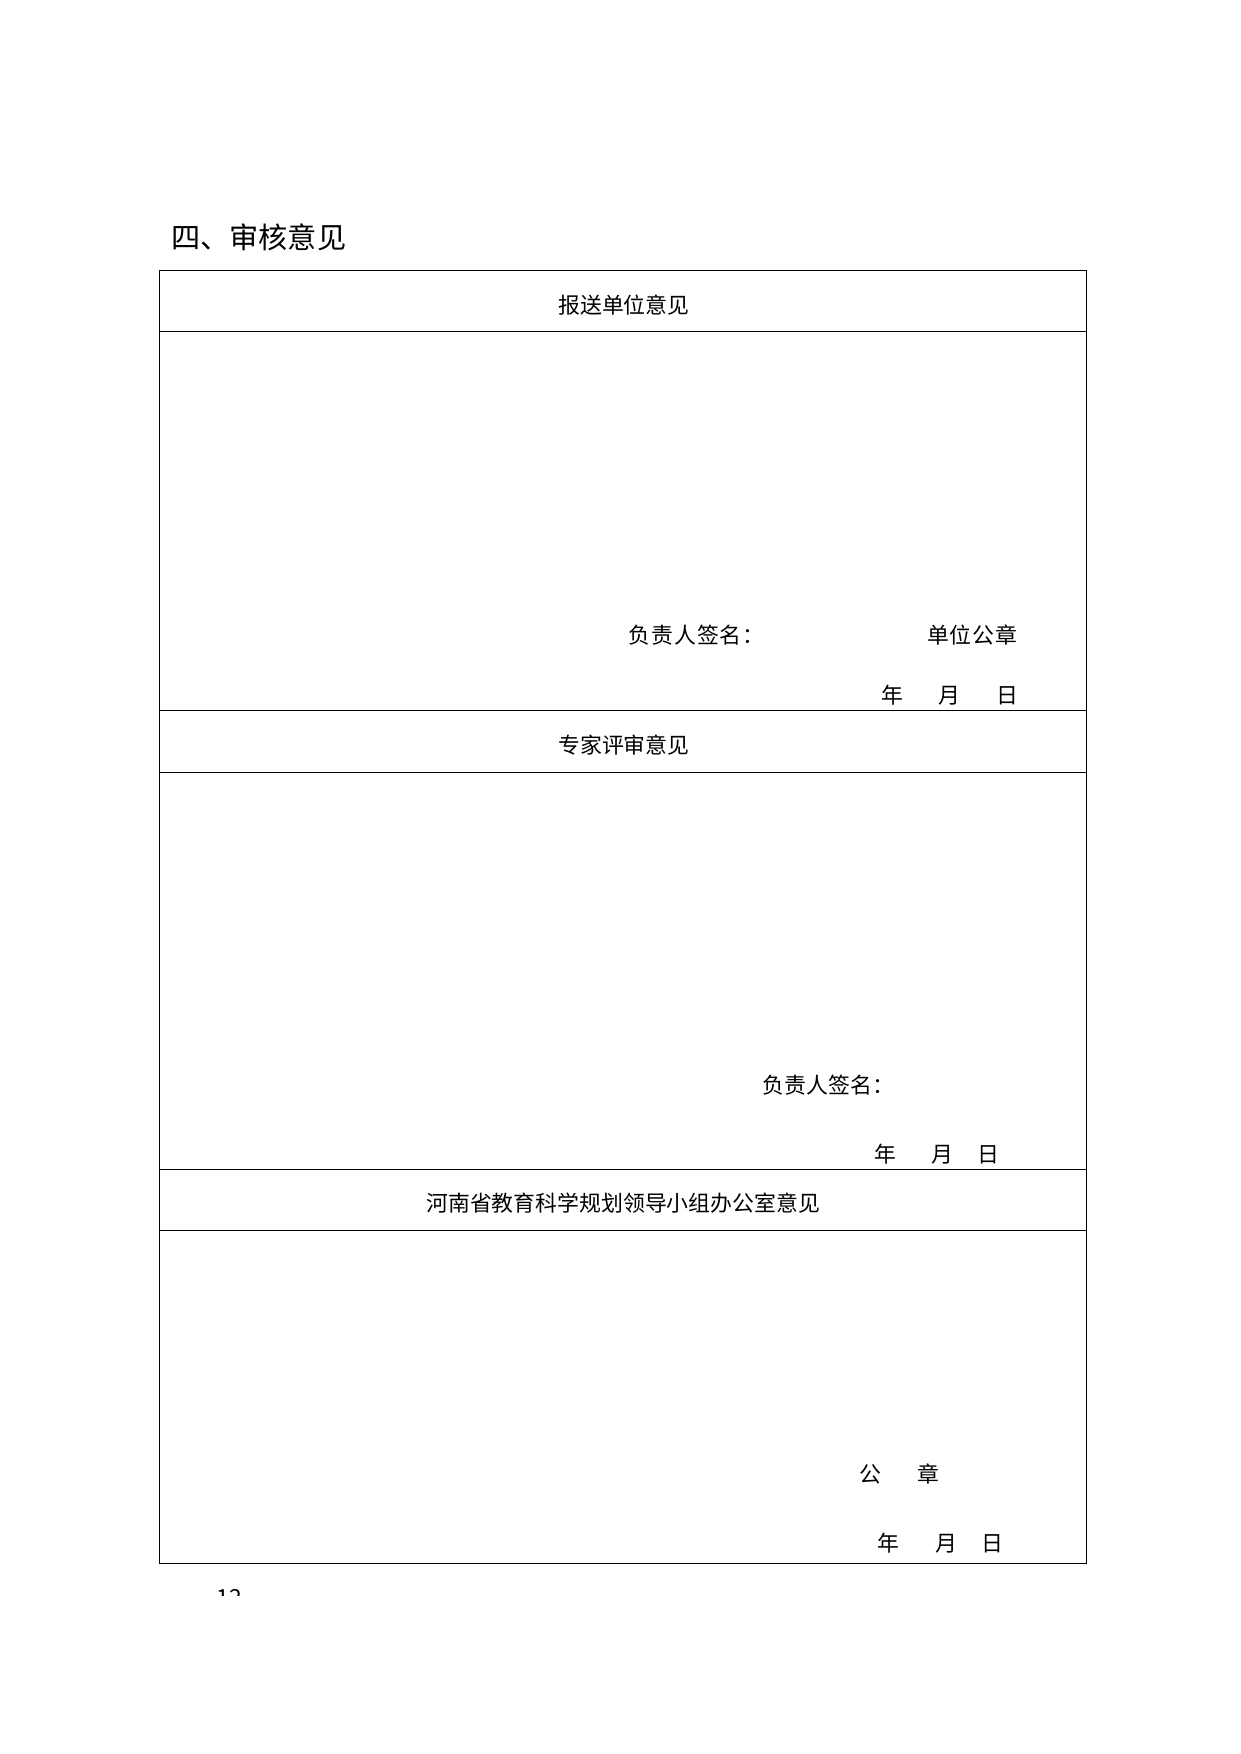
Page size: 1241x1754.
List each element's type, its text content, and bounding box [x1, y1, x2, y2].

text 四、审核意见 [171, 214, 1115, 257]
table_cell 专家评审意见 [160, 711, 1086, 772]
table_header 报送单位意见 [160, 271, 1086, 331]
table_cell 河南省教育科学规划领导小组办公室意见 [160, 1170, 1086, 1230]
table_cell 负责人签名： 年 月 日 [160, 773, 1086, 1168]
table_cell 负责人签名： 单位公章年 月 日 [160, 332, 1086, 710]
table_cell 公 章 年 月 日 [160, 1231, 1086, 1562]
